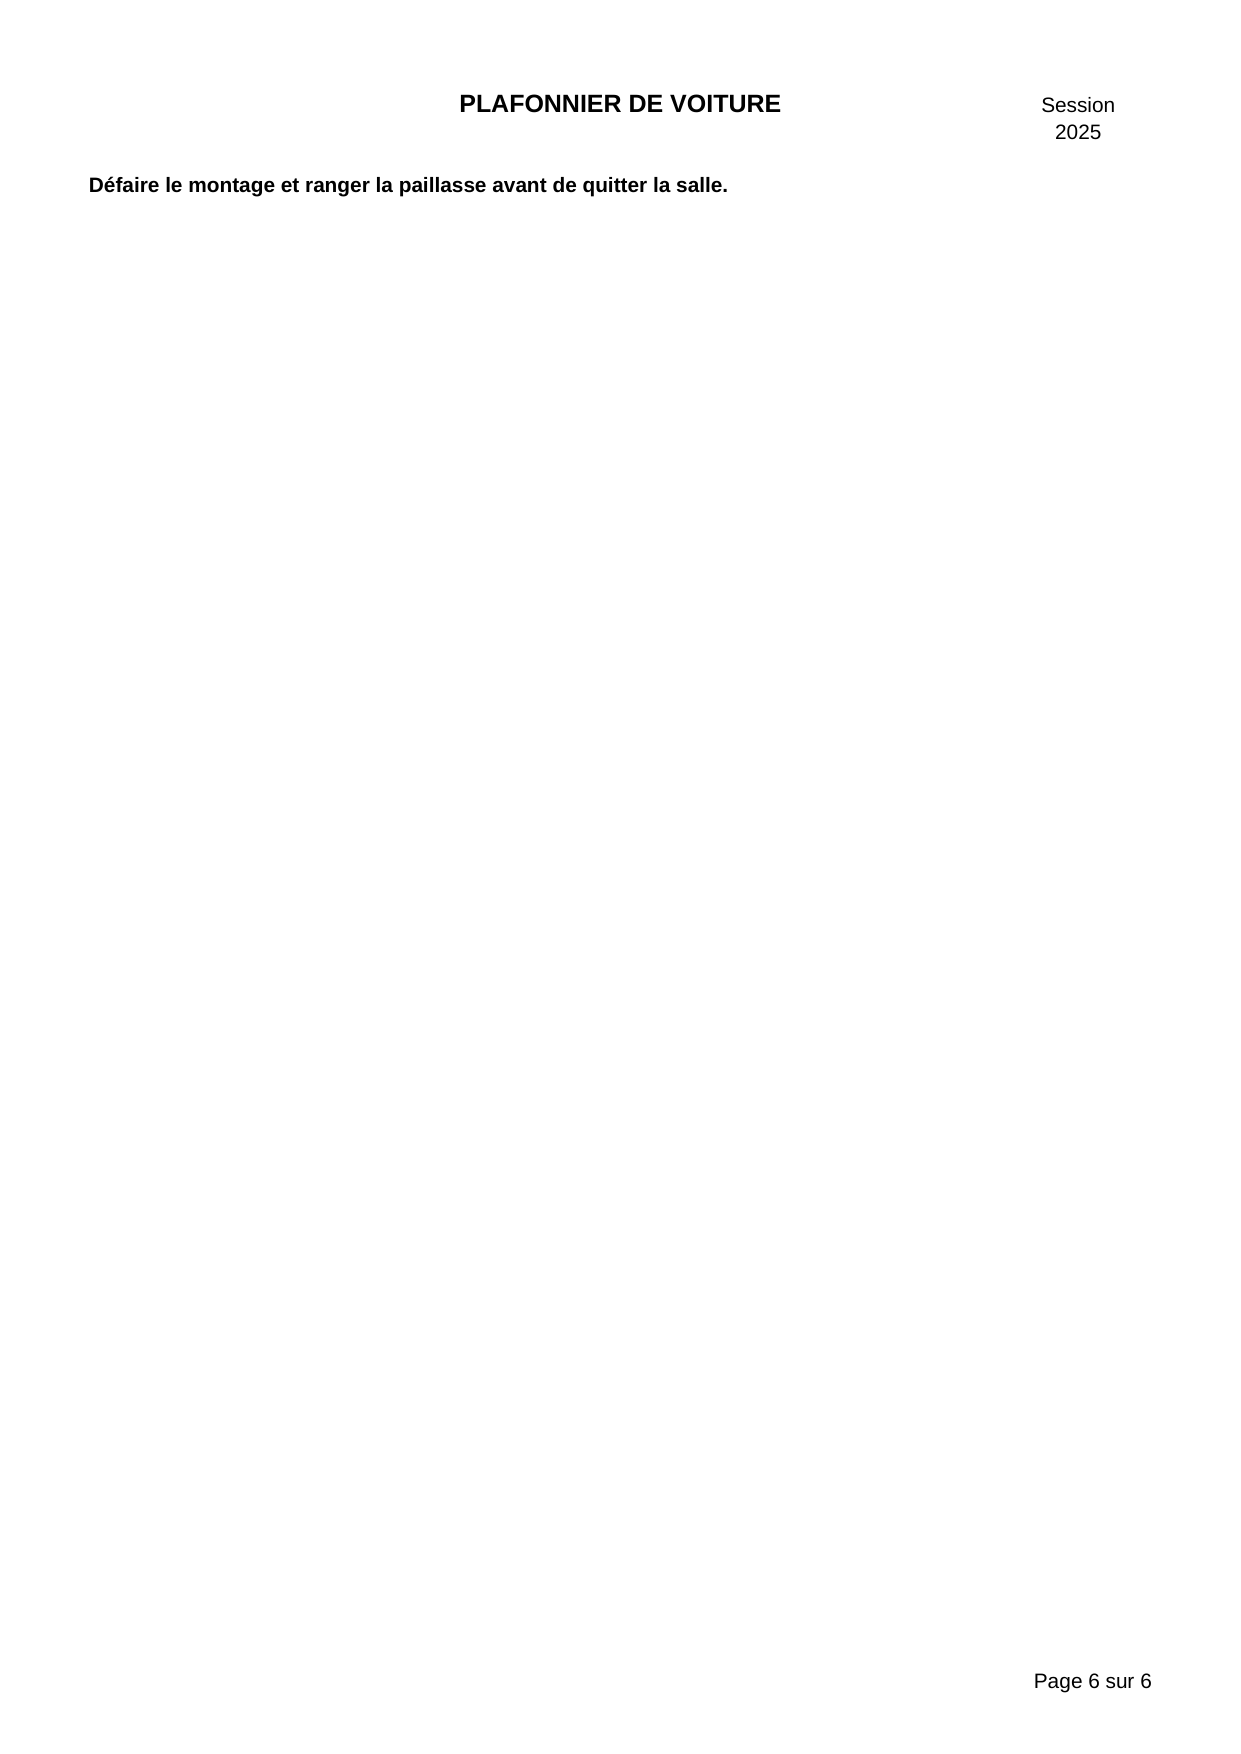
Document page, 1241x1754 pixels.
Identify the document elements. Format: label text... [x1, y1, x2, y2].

text Défaire le montage et ranger la paillasse avant de quitter la salle. [89, 173, 1152, 197]
